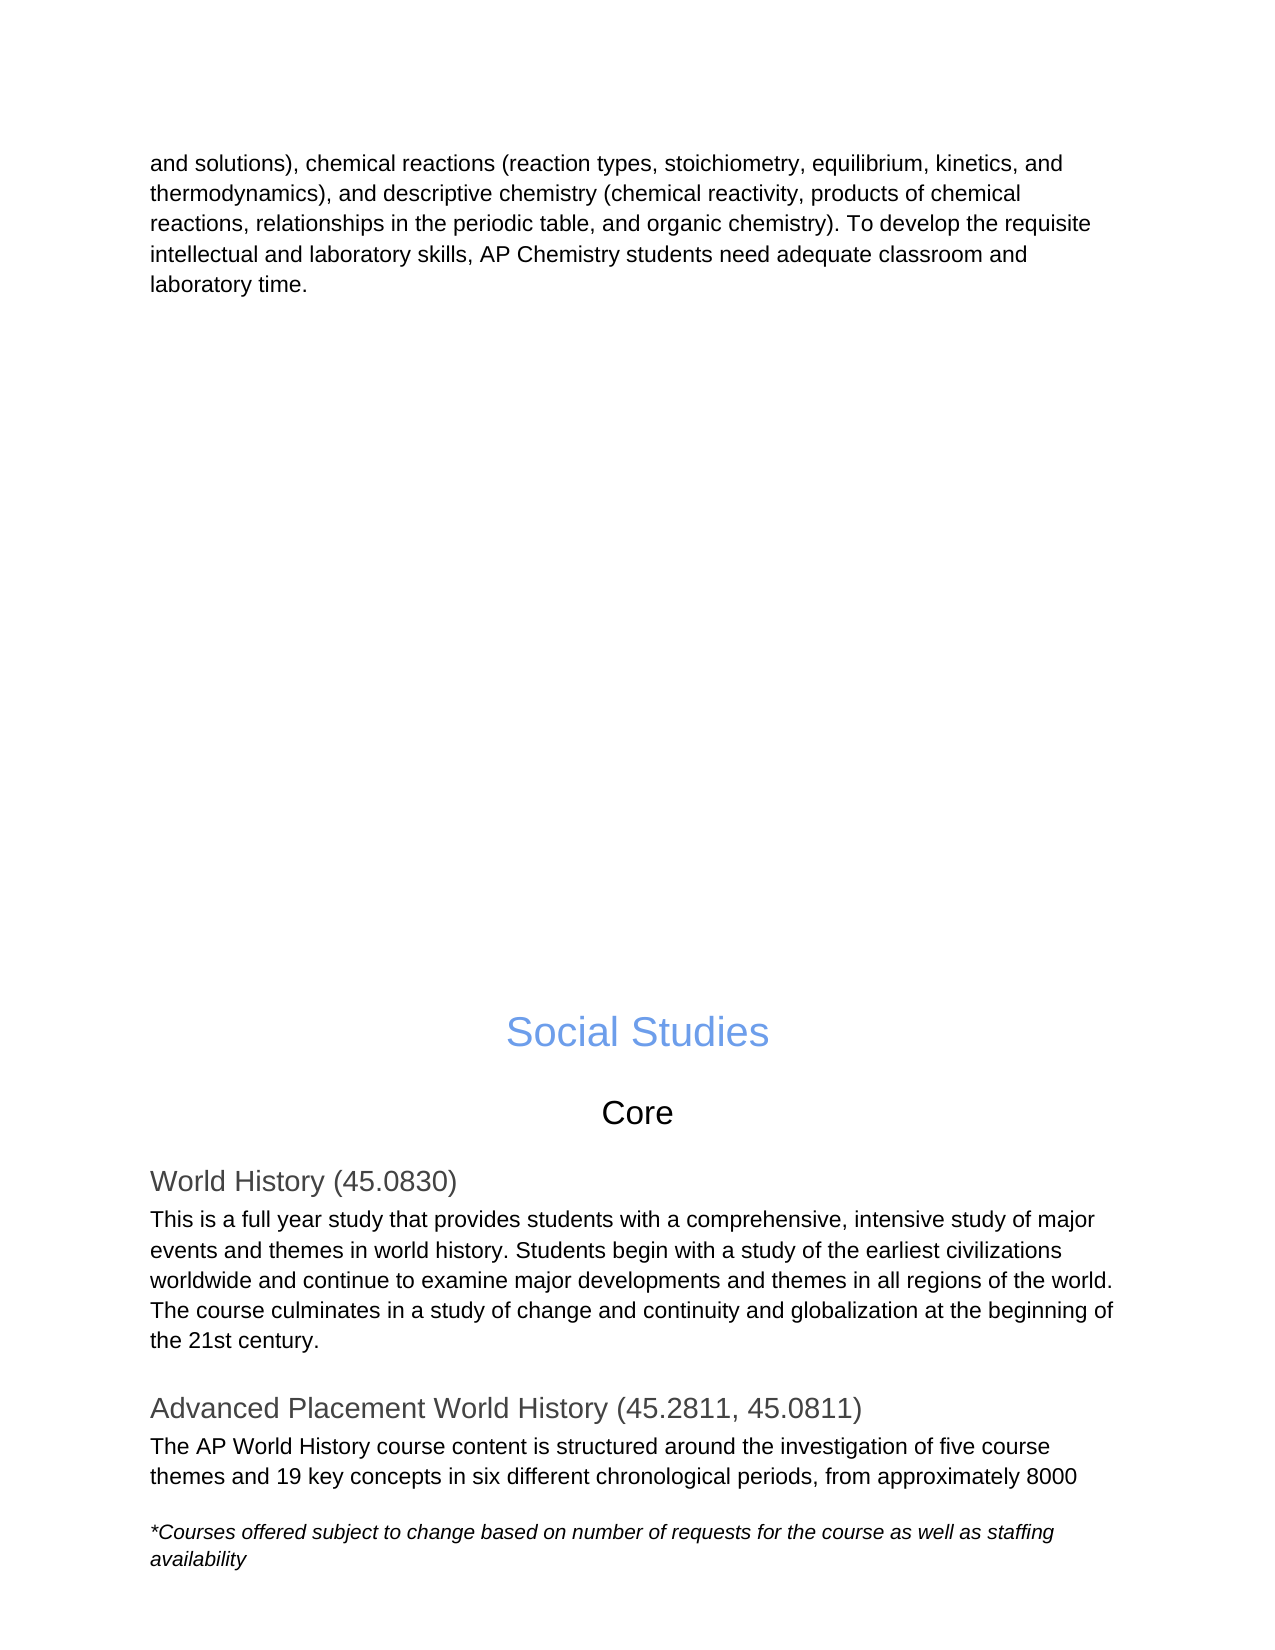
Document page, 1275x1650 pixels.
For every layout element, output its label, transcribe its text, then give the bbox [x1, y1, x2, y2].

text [150, 1433, 1125, 1489]
subtitle World History (45.0830) [150, 1164, 1125, 1198]
subtitle Core [150, 1093, 1125, 1131]
subtitle Advanced Placement World History (45.2811, 45.0811) [150, 1391, 1125, 1424]
subtitle Social Studies [150, 1007, 1125, 1055]
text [150, 150, 1125, 297]
text This is a full year study that provides students with a comprehensive, intensive study of major events and themes in world history. Students begin with a study of the earliest civilizations worldwide and continue to examine major developments and themes in all regions of the world. The course culminates in a study of change and continuity and globalization at the beginning of the 21st century. [150, 1206, 1125, 1353]
